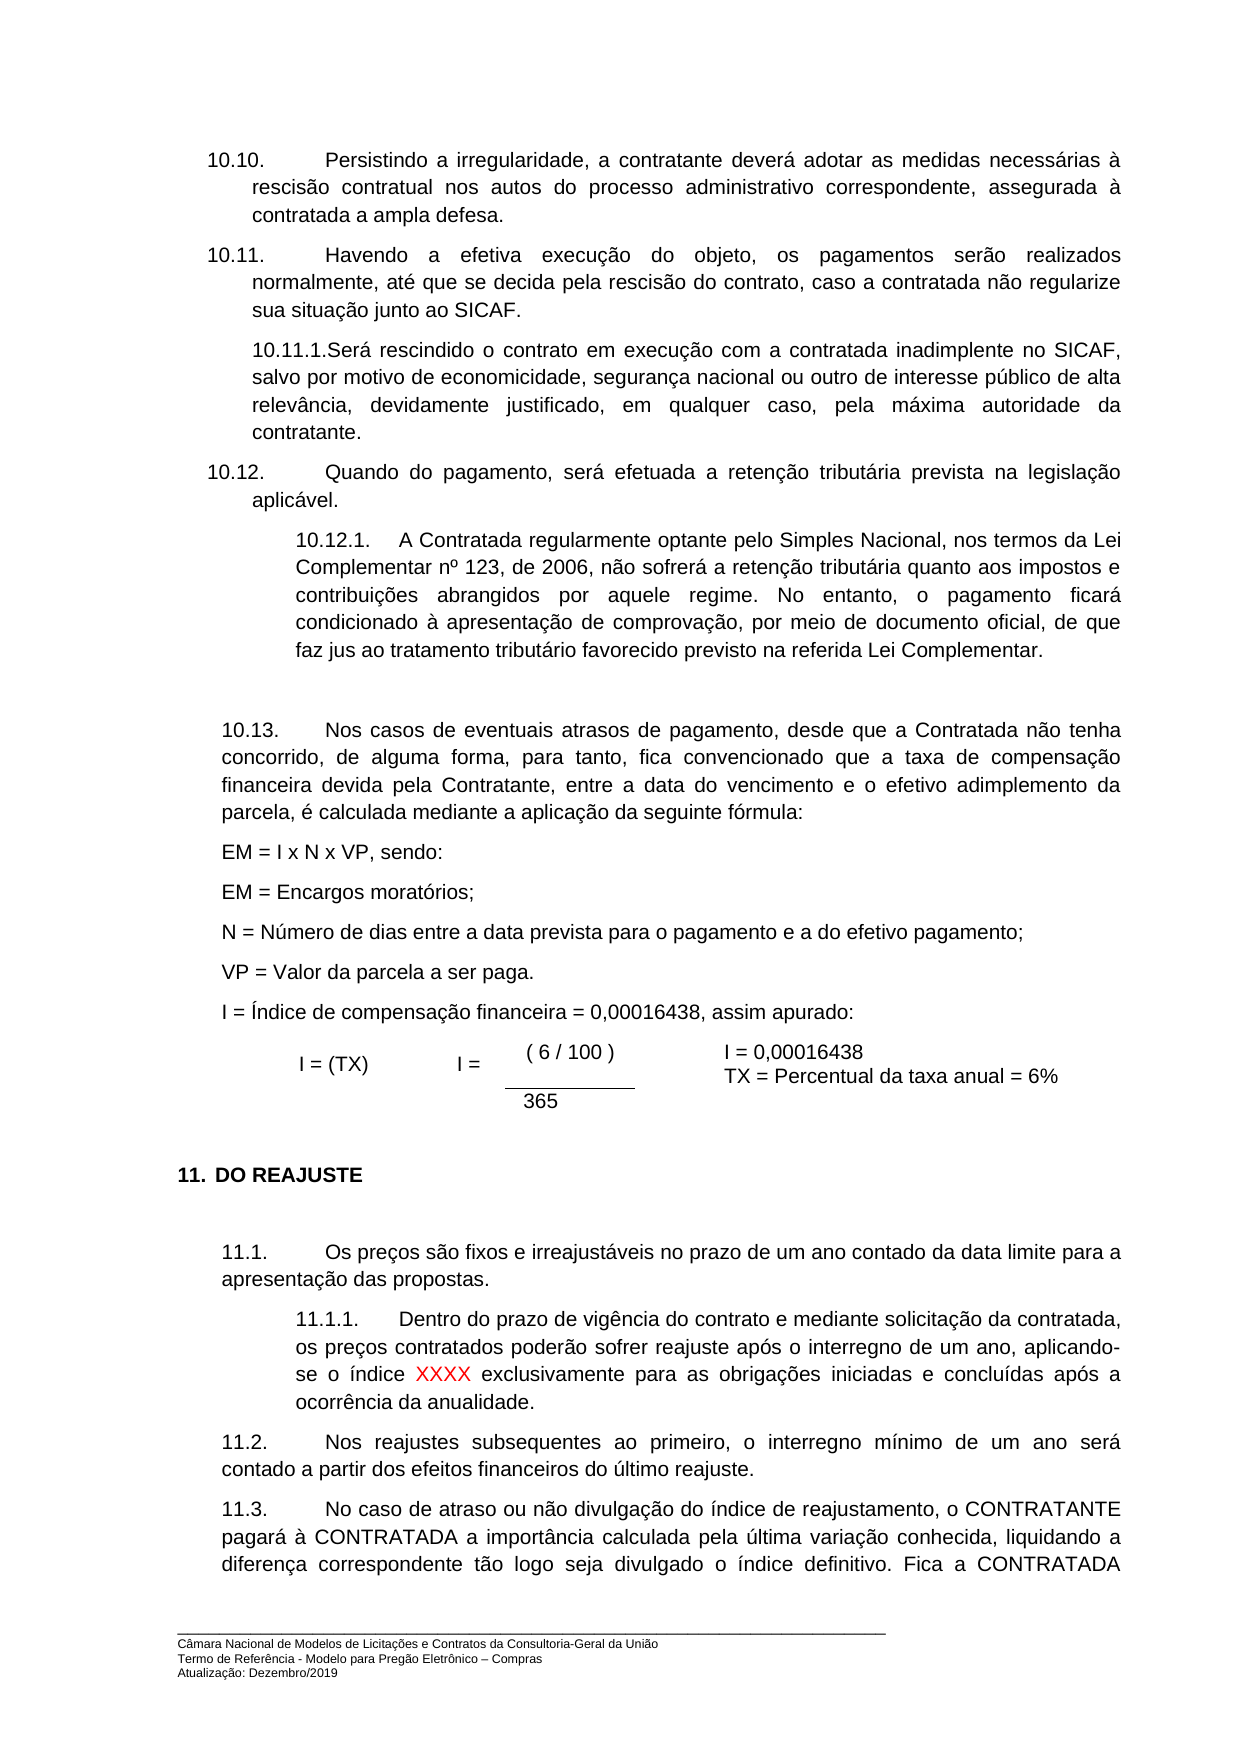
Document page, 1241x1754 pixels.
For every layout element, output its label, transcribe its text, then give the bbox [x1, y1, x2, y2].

text 365 [177, 1089, 1122, 1113]
list Persistindo a irregularidade, a contratante deverá adotar as medidas necessárias à rescisão contratual nos autos do processo administrativo correspondente, assegurada à contratada a ampla defesa. [207, 148, 1122, 227]
table_header ( 6 / 100 ) [505, 1040, 635, 1088]
table_header I = [445, 1040, 505, 1088]
list Os preços são fixos e irreajustáveis no prazo de um ano contado da data limite para a apresentação das propostas. [221, 1239, 1122, 1291]
list 10.11.1.Será rescindido o contrato em execução com a contratada inadimplente no SICAF, salvo por motivo de economicidade, segurança nacional ou outro de interesse público de alta relevância, devidamente justificado, em qualquer caso, pela máxima autoridade da contratante. [252, 338, 1122, 444]
text DO REAJUSTE [177, 1163, 1122, 1187]
text N = Número de dias entre a data prevista para o pagamento e a do efetivo pagamento; [221, 920, 1122, 944]
list Dentro do prazo de vigência do contrato e mediante solicitação da contratada, os preços contratados poderão sofrer reajuste após o interregno de um ano, aplicando-se o índice XXXX exclusivamente para as obrigações iniciadas e concluídas após a ocorrência da anualidade. [295, 1307, 1122, 1413]
list Havendo a efetiva execução do objeto, os pagamentos serão realizados normalmente, até que se decida pela rescisão do contrato, caso a contratada não regularize sua situação junto ao SICAF. [207, 243, 1122, 322]
text VP = Valor da parcela a ser paga. [221, 960, 1122, 984]
text EM = Encargos moratórios; [221, 880, 1122, 904]
list A Contratada regularmente optante pelo Simples Nacional, nos termos da Lei Complementar nº 123, de 2006, não sofrerá a retenção tributária quanto aos impostos e contribuições abrangidos por aquele regime. No entanto, o pagamento ficará condicionado à apresentação de comprovação, por meio de documento oficial, de que faz jus ao tratamento tributário favorecido previsto na referida Lei Complementar. [295, 528, 1122, 662]
list Nos casos de eventuais atrasos de pagamento, desde que a Contratada não tenha concorrido, de alguma forma, para tanto, fica convencionado que a taxa de compensação financeira devida pela Contratante, entre a data do vencimento e o efetivo adimplemento da parcela, é calculada mediante a aplicação da seguinte fórmula: [221, 718, 1122, 824]
text I = Índice de compensação financeira = 0,00016438, assim apurado: [221, 1000, 1122, 1024]
text EM = I x N x VP, sendo: [221, 840, 1122, 864]
table_header I = 0,00016438 TX = Percentual da taxa anual = 6% [635, 1040, 1122, 1088]
list Quando do pagamento, será efetuada a retenção tributária prevista na legislação aplicável. [207, 460, 1122, 512]
table_header I = (TX) [221, 1040, 445, 1088]
list Nos reajustes subsequentes ao primeiro, o interregno mínimo de um ano será contado a partir dos efeitos financeiros do último reajuste. [221, 1429, 1122, 1481]
